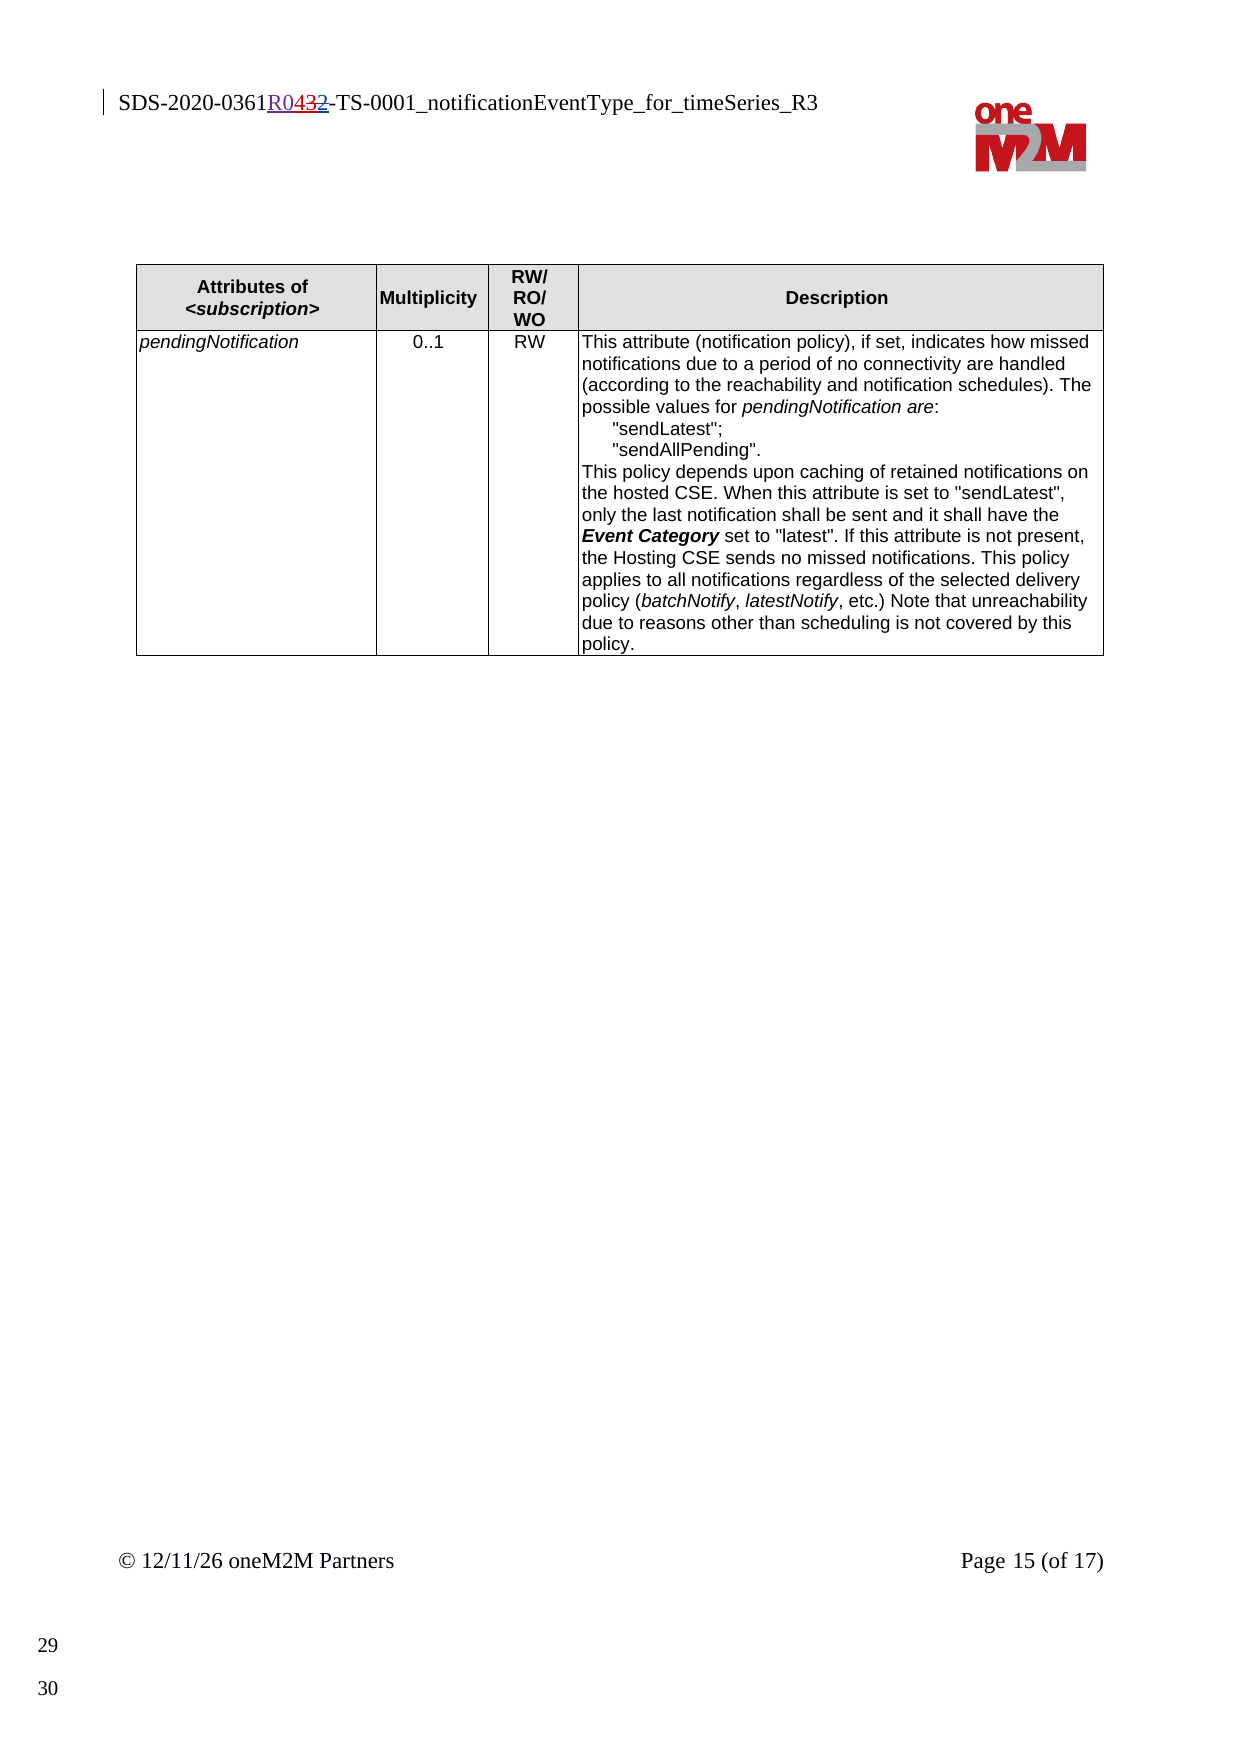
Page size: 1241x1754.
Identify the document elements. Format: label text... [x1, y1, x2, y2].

table_header Description [579, 265, 1103, 330]
table_cell RW [489, 331, 578, 654]
picture [961, 88, 1100, 187]
table_cell 0..1 [377, 331, 488, 654]
table_header Attributes of <subscription> [137, 265, 376, 330]
table_header Multiplicity [377, 265, 488, 330]
table_cell pendingNotification [137, 331, 376, 654]
table_header RW/ RO/ WO [489, 265, 578, 330]
table_cell This attribute (notification policy), if set, indicates how missed notifications due to a period of no connectivity are handled (according to the reachability and notification schedules). The possible values for pendingNotification are: "sendLatest"; "sendAllPending". This policy depends upon caching of retained notifications on the hosted CSE. When this attribute is set to "sendLatest", only the last notification shall be sent and it shall have the Event Category set to "latest". If this attribute is not present, the Hosting CSE sends no missed notifications. This policy applies to all notifications regardless of the selected delivery policy (batchNotify, latestNotify, etc.) Note that unreachability due to reasons other than scheduling is not covered by this policy. [579, 331, 1103, 654]
